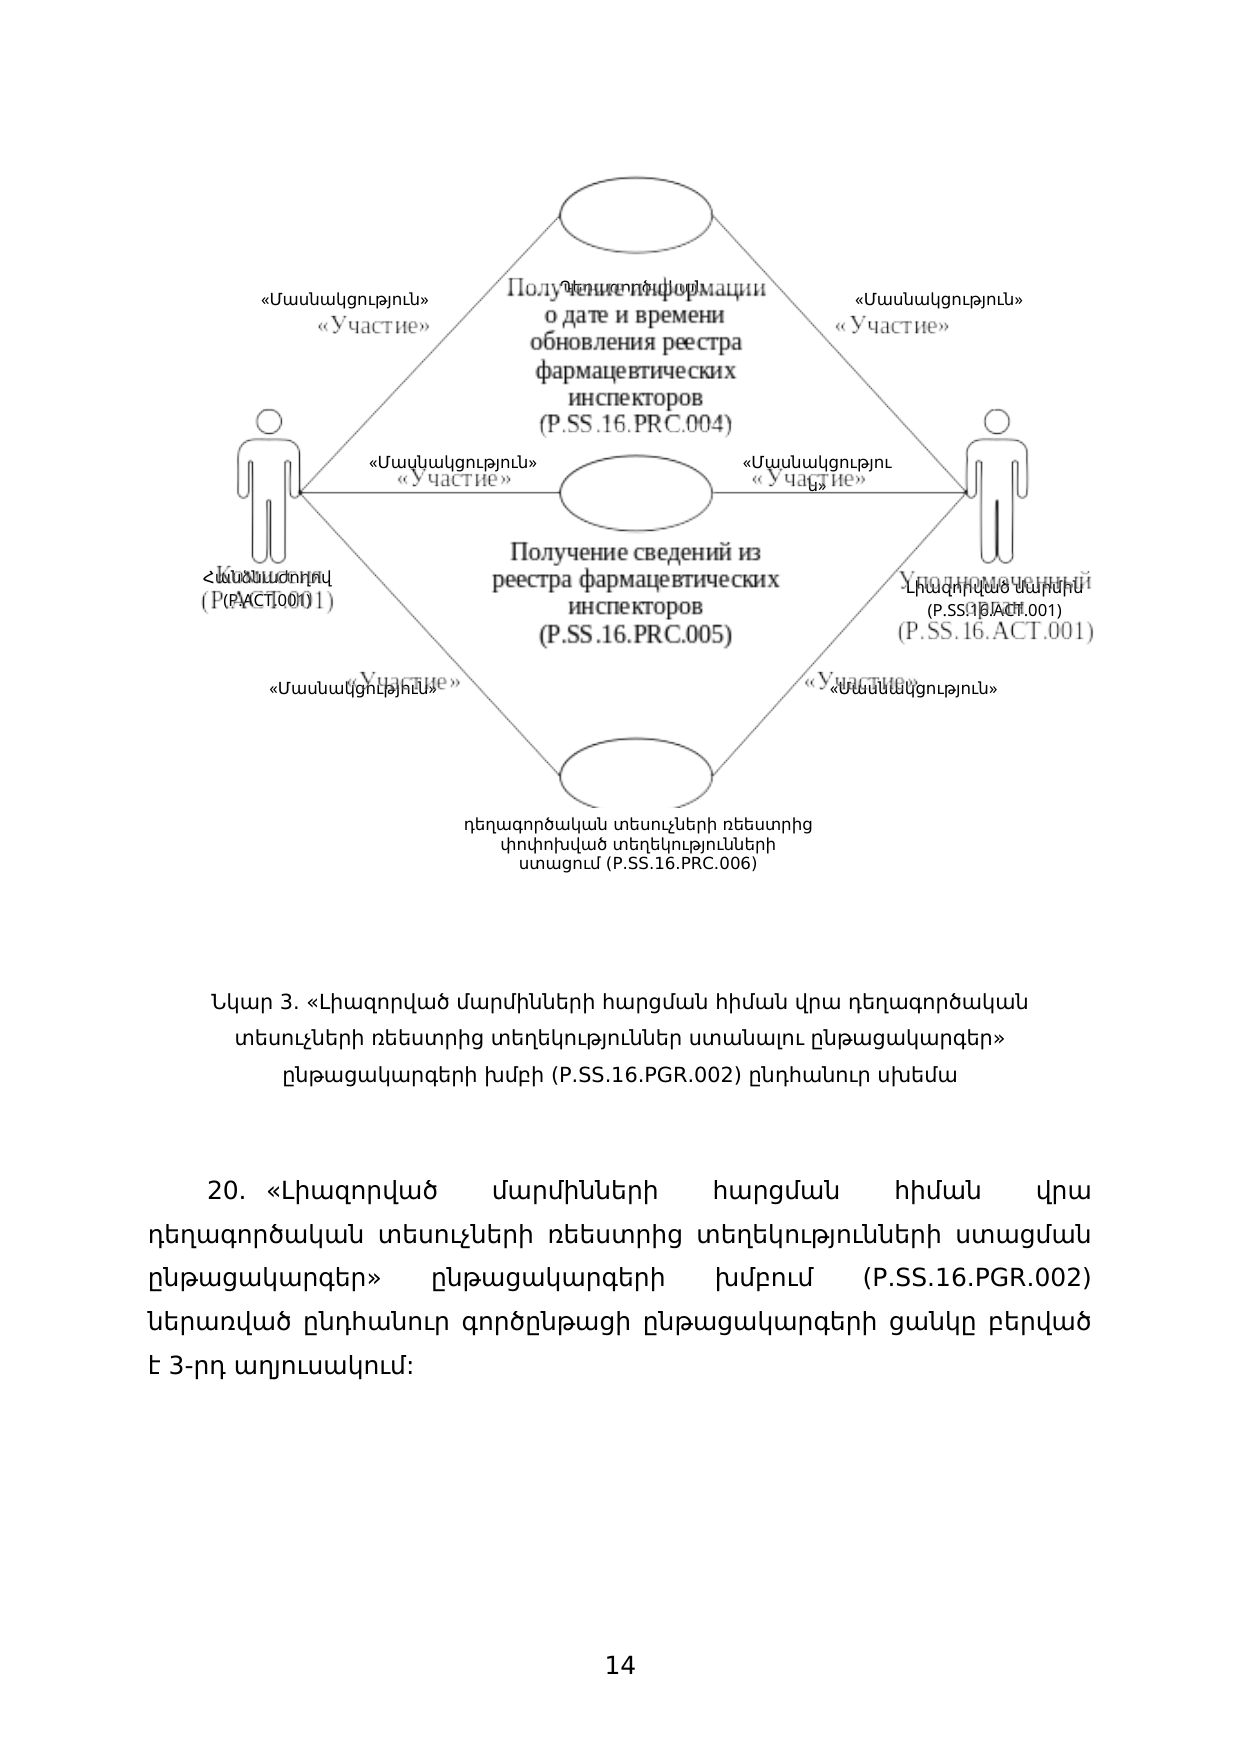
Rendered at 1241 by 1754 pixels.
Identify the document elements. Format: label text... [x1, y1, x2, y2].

text 20. «Լիազորված մարմինների հարցման հիման վրա դեղագործական տեսուչների ռեեստրից տեղեկությունների ստացման ընթացակարգեր» ընթացակարգերի խմբում (P.SS.16..002) ներառված ընդհանուր գործընթացի ընթացակարգերի ցանկը բերված է 3-րդ աղյուսակում: [148, 1176, 1092, 1380]
text Նկար 3. «Լիազորված մարմինների հարցման հիման վրա դեղագործական տեսուչների ռեեստրից տեղեկություններ ստանալու ընթացակարգեր» ընթացակարգերի խմբի (P.SS.16..002) ընդհանուր սխեմա [148, 990, 1092, 1087]
